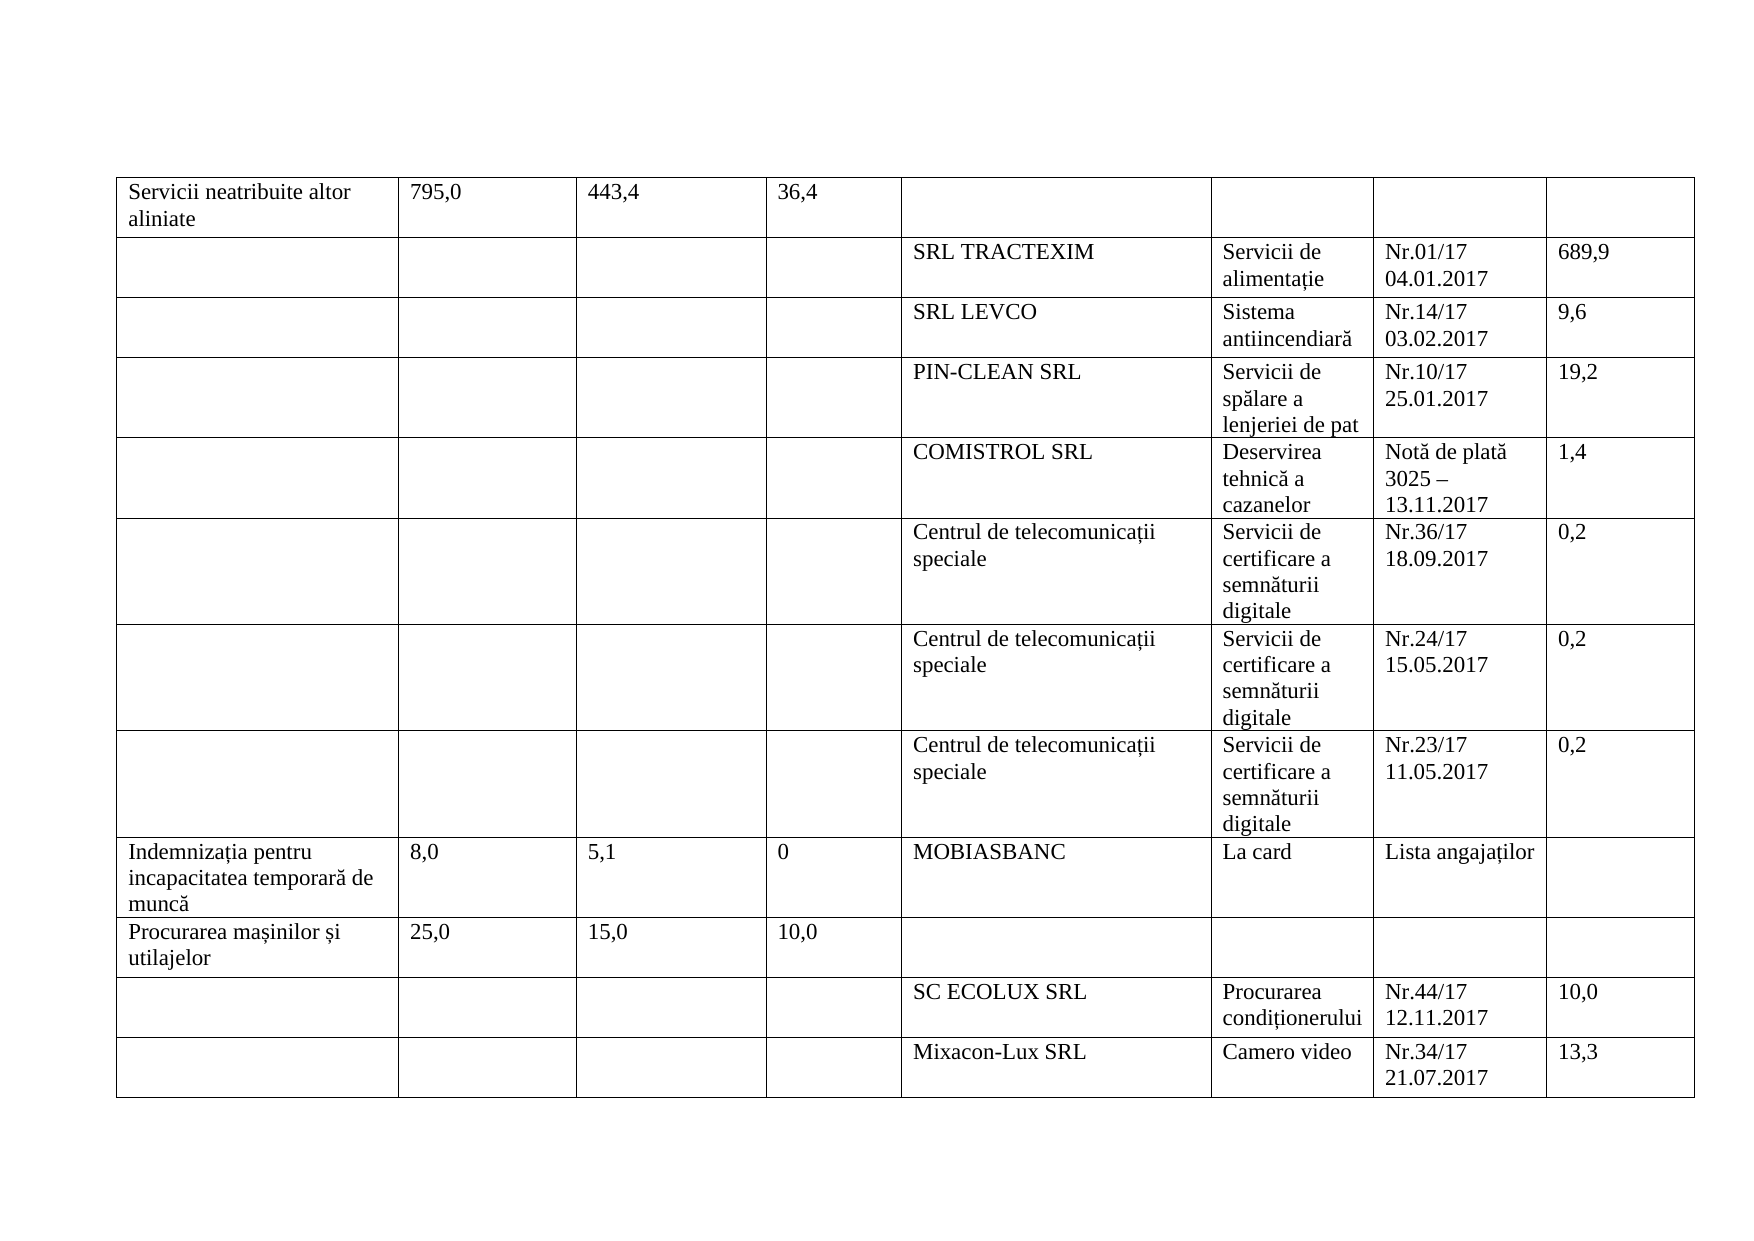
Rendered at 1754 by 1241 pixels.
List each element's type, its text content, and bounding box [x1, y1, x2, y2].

table_cell [767, 358, 901, 437]
table_cell 1,4 [1547, 438, 1694, 517]
table_cell 13,3 [1547, 1038, 1694, 1097]
table_cell 5,1 [577, 838, 766, 917]
table_cell Nr.01/17 04.01.2017 [1374, 238, 1546, 297]
table_cell [1212, 918, 1373, 977]
table_cell [577, 238, 766, 297]
table_cell Nr.23/17 11.05.2017 [1374, 731, 1546, 837]
table_cell SRL LEVCO [902, 298, 1211, 357]
table_cell [767, 731, 901, 837]
table_cell [577, 1038, 766, 1097]
table_cell [577, 298, 766, 357]
table_cell 0,2 [1547, 519, 1694, 624]
table_cell 0,2 [1547, 625, 1694, 730]
table_cell 689,9 [1547, 238, 1694, 297]
table_cell [117, 1038, 398, 1097]
table_cell [117, 358, 398, 437]
table_cell [902, 178, 1211, 237]
table_cell [399, 298, 576, 357]
table_cell Notă de plată 3025 – 13.11.2017 [1374, 438, 1546, 517]
table_cell [117, 625, 398, 730]
table_cell 10,0 [1547, 978, 1694, 1037]
table_cell 8,0 [399, 838, 576, 917]
table_cell Servicii de certificare a semnăturii digitale [1212, 625, 1373, 730]
table_cell [399, 731, 576, 837]
table_cell Nr.44/17 12.11.2017 [1374, 978, 1546, 1037]
table_cell SRL TRACTEXIM [902, 238, 1211, 297]
table_cell 10,0 [767, 918, 901, 977]
table_cell [902, 918, 1211, 977]
table_cell [767, 238, 901, 297]
table_cell Camero video [1212, 1038, 1373, 1097]
table_cell [117, 978, 398, 1037]
table_cell [767, 1038, 901, 1097]
table_cell 443,4 [577, 178, 766, 237]
table_cell Centrul de telecomunicații speciale [902, 731, 1211, 837]
table_cell Centrul de telecomunicații speciale [902, 625, 1211, 730]
table_cell [1374, 178, 1546, 237]
table_cell 795,0 [399, 178, 576, 237]
table_cell Servicii de certificare a semnăturii digitale [1212, 731, 1373, 837]
table_cell [399, 1038, 576, 1097]
table_cell 36,4 [767, 178, 901, 237]
table_cell 25,0 [399, 918, 576, 977]
table_cell Nr.36/17 18.09.2017 [1374, 519, 1546, 624]
table_cell Nr.14/17 03.02.2017 [1374, 298, 1546, 357]
table_cell Centrul de telecomunicații speciale [902, 519, 1211, 624]
table_cell [767, 298, 901, 357]
table_cell Nr.34/17 21.07.2017 [1374, 1038, 1546, 1097]
table_cell Servicii de alimentație [1212, 238, 1373, 297]
table_cell Indemnizația pentru incapacitatea temporară de muncă [117, 838, 398, 917]
table_cell [767, 519, 901, 624]
table_cell [399, 238, 576, 297]
table_cell Procurarea mașinilor și utilajelor [117, 918, 398, 977]
table_cell [117, 519, 398, 624]
table_cell [767, 978, 901, 1037]
table_cell [577, 519, 766, 624]
table_cell [767, 625, 901, 730]
table_cell Mixacon-Lux SRL [902, 1038, 1211, 1097]
table_cell Servicii neatribuite altor aliniate [117, 178, 398, 237]
table_cell [1547, 178, 1694, 237]
table_cell SC ECOLUX SRL [902, 978, 1211, 1037]
table_cell [399, 358, 576, 437]
table_cell Servicii de spălare a lenjeriei de pat [1212, 358, 1373, 437]
table_cell Lista angajaților [1374, 838, 1546, 917]
table_cell [399, 625, 576, 730]
table_cell [399, 519, 576, 624]
table_cell 15,0 [577, 918, 766, 977]
table_cell Procurarea condiționerului [1212, 978, 1373, 1037]
table_cell Nr.10/17 25.01.2017 [1374, 358, 1546, 437]
table_cell [1374, 918, 1546, 977]
table_cell [1547, 918, 1694, 977]
table_cell [399, 438, 576, 517]
table_cell MOBIASBANC [902, 838, 1211, 917]
table_cell [577, 731, 766, 837]
table_cell La card [1212, 838, 1373, 917]
table_cell Servicii de certificare a semnăturii digitale [1212, 519, 1373, 624]
table_cell Deservirea tehnică a cazanelor [1212, 438, 1373, 517]
table_cell [1212, 178, 1373, 237]
table_cell [399, 978, 576, 1037]
table_cell Nr.24/17 15.05.2017 [1374, 625, 1546, 730]
table_cell 9,6 [1547, 298, 1694, 357]
table_cell Sistema antiincendiară [1212, 298, 1373, 357]
table_cell [1547, 838, 1694, 917]
table_cell [577, 358, 766, 437]
table_cell COMISTROL SRL [902, 438, 1211, 517]
table_cell [117, 438, 398, 517]
table_cell 0 [767, 838, 901, 917]
table_cell PIN-CLEAN SRL [902, 358, 1211, 437]
table_cell [117, 298, 398, 357]
table_cell 19,2 [1547, 358, 1694, 437]
table_cell [117, 731, 398, 837]
table_cell [767, 438, 901, 517]
table_cell [577, 438, 766, 517]
table_cell 0,2 [1547, 731, 1694, 837]
table_cell [577, 978, 766, 1037]
table_cell [577, 625, 766, 730]
table_cell [117, 238, 398, 297]
